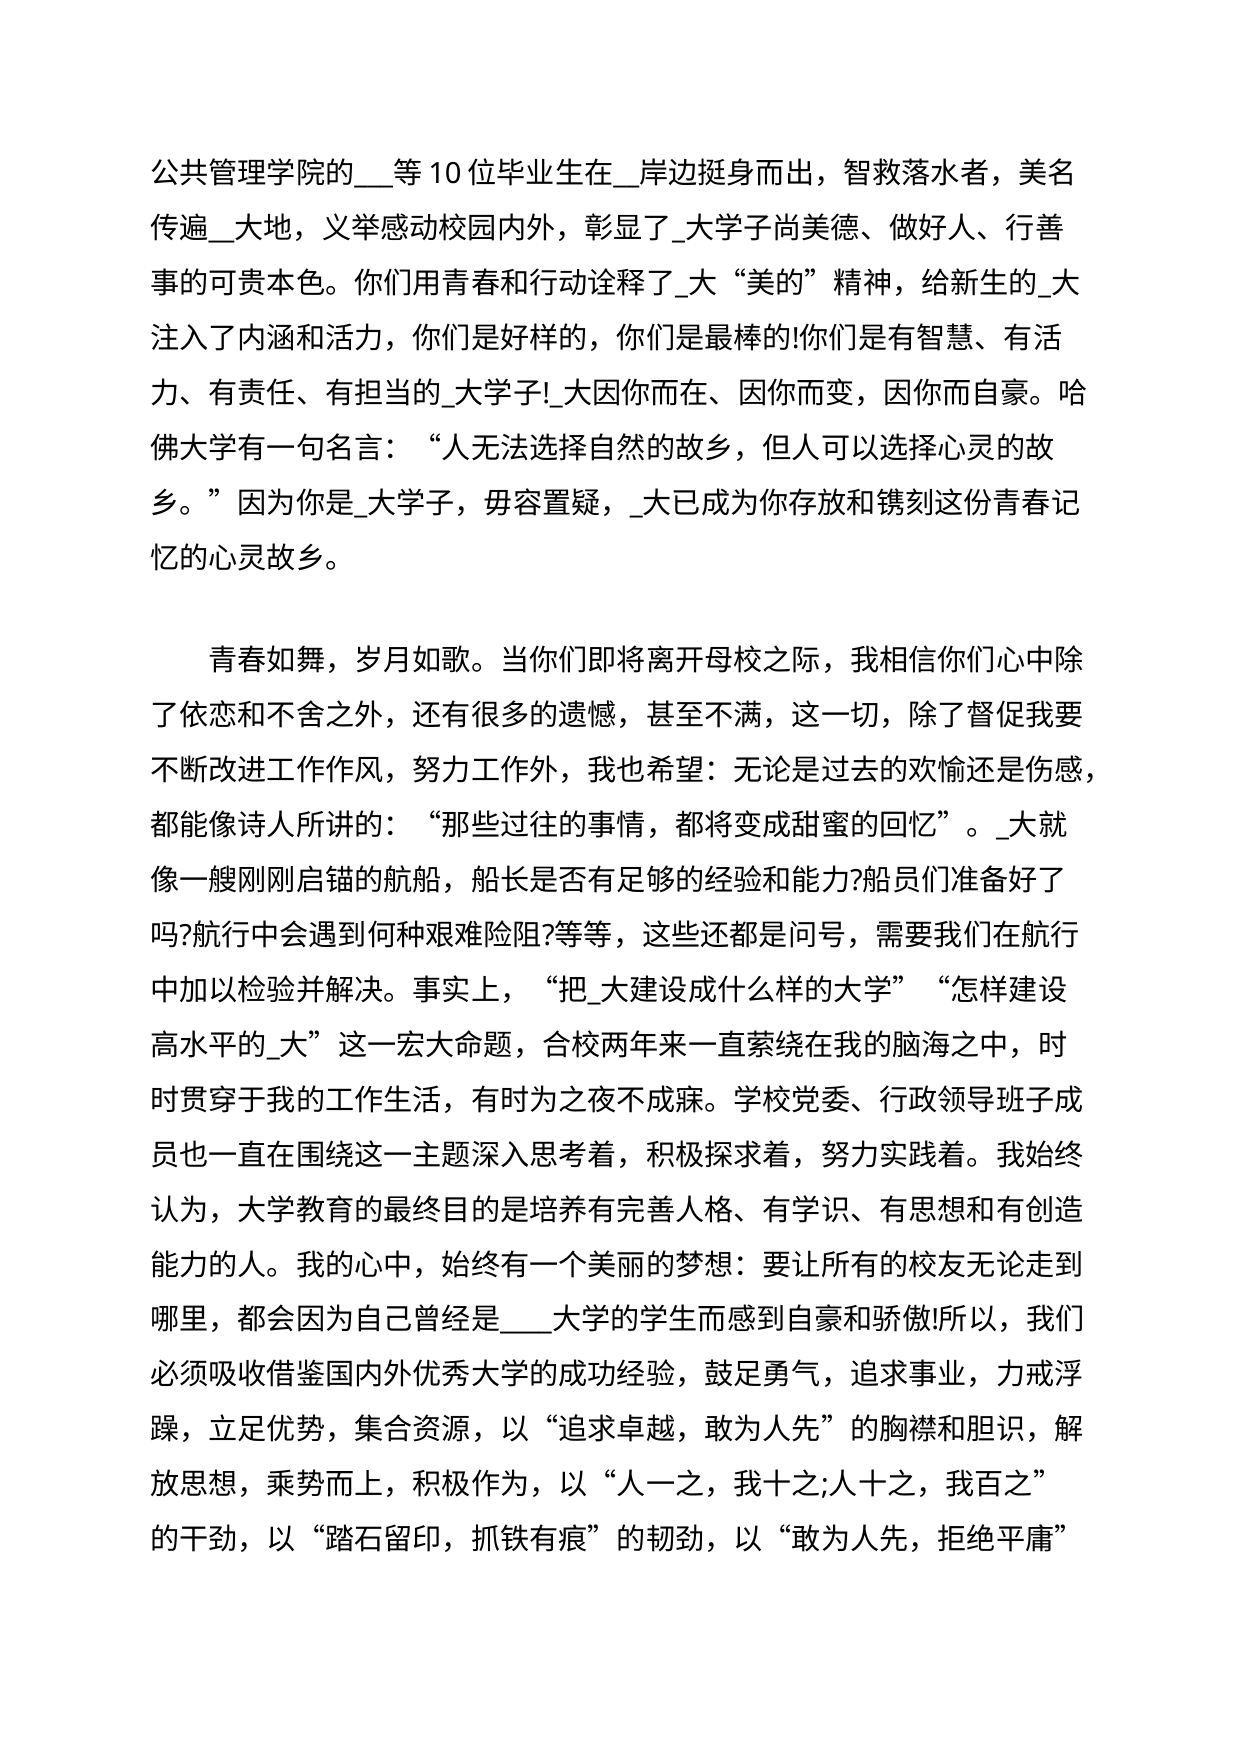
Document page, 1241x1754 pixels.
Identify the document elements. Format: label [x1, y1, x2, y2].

text [150, 150, 1090, 577]
text [150, 637, 1090, 1558]
